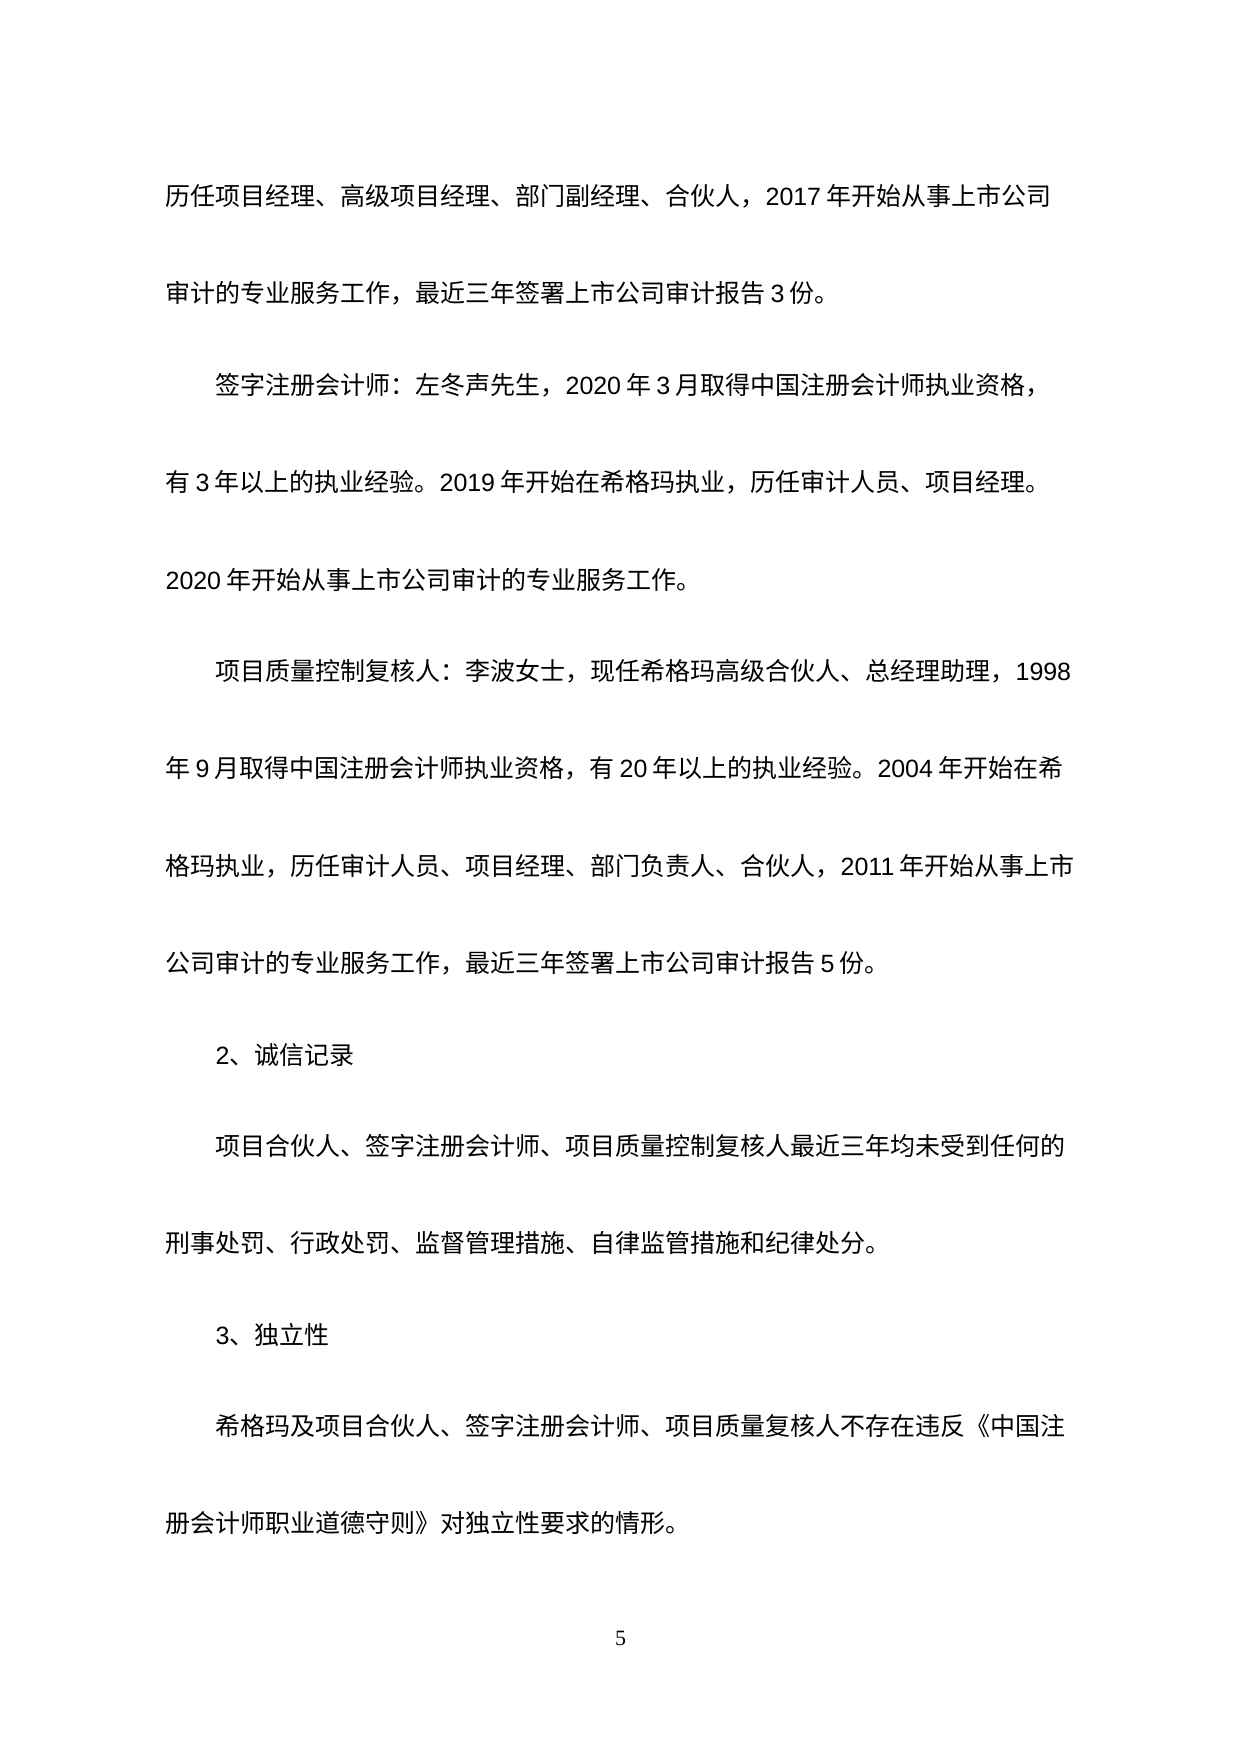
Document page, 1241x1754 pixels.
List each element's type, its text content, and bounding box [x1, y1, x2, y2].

text 签字注册会计师：左冬声先生，2020年3月取得中国注册会计师执业资格，有3年以上的执业经验。2019年开始在希格玛执业，历任审计人员、项目经理。2020年开始从事上市公司审计的专业服务工作。 [165, 351, 1075, 611]
text 项目质量控制复核人：李波女士，现任希格玛高级合伙人、总经理助理，1998年9月取得中国注册会计师执业资格，有20年以上的执业经验。2004年开始在希格玛执业，历任审计人员、项目经理、部门负责人、合伙人，2011年开始从事上市公司审计的专业服务工作，最近三年签署上市公司审计报告5份。 [165, 637, 1075, 994]
text 希格玛及项目合伙人、签字注册会计师、项目质量复核人不存在违反《中国注册会计师职业道德守则》对独立性要求的情形。 [165, 1392, 1075, 1554]
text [165, 162, 1075, 324]
text 3、独立性 [165, 1301, 1075, 1366]
text 2、诚信记录 [165, 1021, 1075, 1086]
text 项目合伙人、签字注册会计师、项目质量控制复核人最近三年均未受到任何的刑事处罚、行政处罚、监督管理措施、自律监管措施和纪律处分。 [165, 1112, 1075, 1274]
